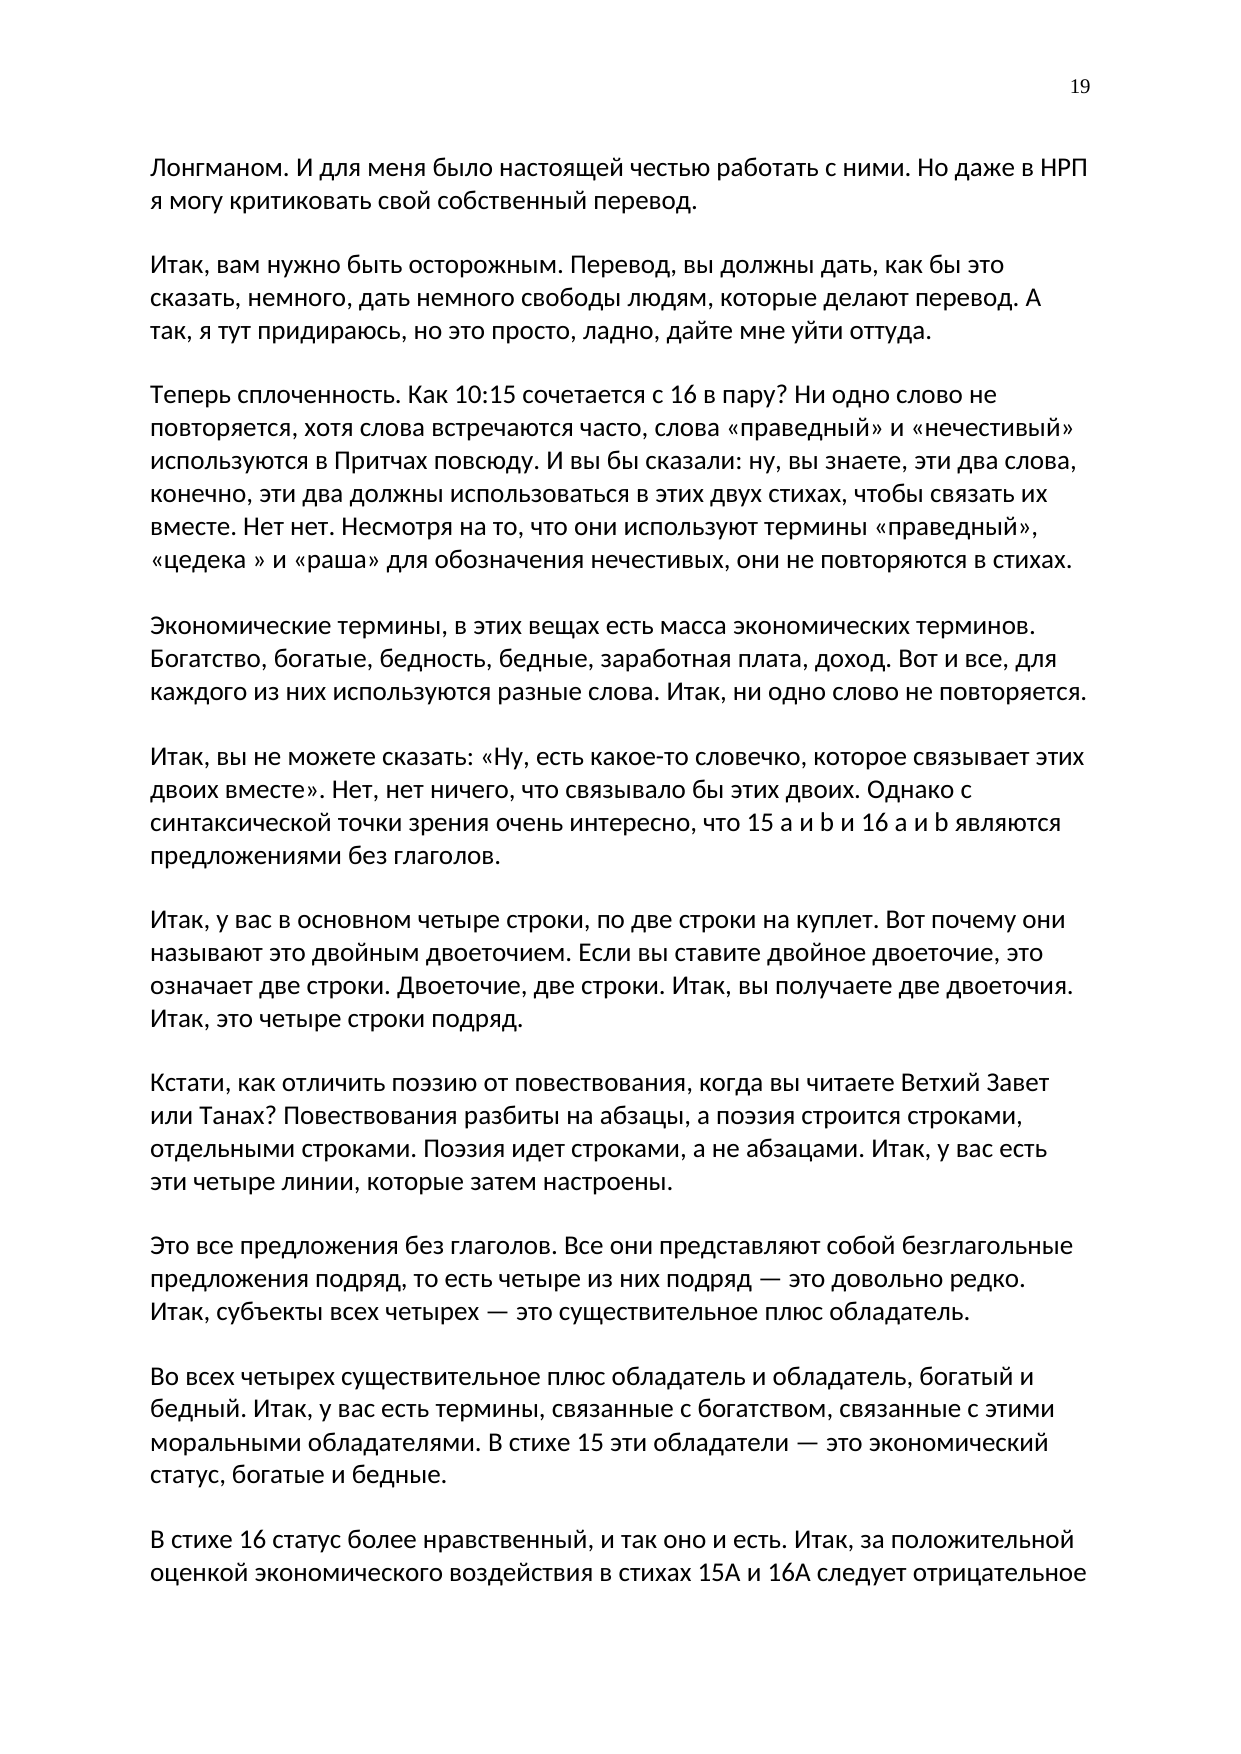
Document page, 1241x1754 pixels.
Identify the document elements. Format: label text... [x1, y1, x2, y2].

text Кстати, как отличить поэзию от повествования, когда вы читаете Ветхий Завет или Танах? Повествования разбиты на абзацы, а поэзия строится строками, отдельными строками. Поэзия идет строками, а не абзацами. Итак, у вас есть эти четыре линии, которые затем настроены. [150, 1065, 1090, 1197]
text Это все предложения без глаголов. Все они представляют собой безглагольные предложения подряд, то есть четыре из них подряд — это довольно редко. Итак, субъекты всех четырех — это существительное плюс обладатель. [150, 1228, 1090, 1327]
text Итак, вам нужно быть осторожным. Перевод, вы должны дать, как бы это сказать, немного, дать немного свободы людям, которые делают перевод. А так, я тут придираюсь, но это просто, ладно, дайте мне уйти оттуда. [150, 247, 1090, 346]
text Итак, вы не можете сказать: «Ну, есть какое-то словечко, которое связывает этих двоих вместе». Нет, нет ничего, что связывало бы этих двоих. Однако с синтаксической точки зрения очень интересно, что 15 a и b и 16 a и b являются предложениями без глаголов. [150, 739, 1090, 871]
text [150, 1522, 1090, 1588]
text Итак, у вас в основном четыре строки, по две строки на куплет. Вот почему они называют это двойным двоеточием. Если вы ставите двойное двоеточие, это означает две строки. Двоеточие, две строки. Итак, вы получаете две двоеточия. Итак, это четыре строки подряд. [150, 902, 1090, 1034]
text Теперь сплоченность. Как 10:15 сочетается с 16 в пару? Ни одно слово не повторяется, хотя слова встречаются часто, слова «праведный» и «нечестивый» используются в Притчах повсюду. И вы бы сказали: ну, вы знаете, эти два слова, конечно, эти два должны использоваться в этих двух стихах, чтобы связать их вместе. Нет нет. Несмотря на то, что они используют термины «праведный», «цедека » и «раша» для обозначения нечестивых, они не повторяются в стихах. [150, 377, 1090, 576]
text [150, 150, 1090, 216]
text Экономические термины, в этих вещах есть масса экономических терминов. Богатство, богатые, бедность, бедные, заработная плата, доход. Вот и все, для каждого из них используются разные слова. Итак, ни одно слово не повторяется. [150, 608, 1090, 708]
text Во всех четырех существительное плюс обладатель и обладатель, богатый и бедный. Итак, у вас есть термины, связанные с богатством, связанные с этими моральными обладателями. В стихе 15 эти обладатели — это экономический статус, богатые и бедные. [150, 1359, 1090, 1491]
